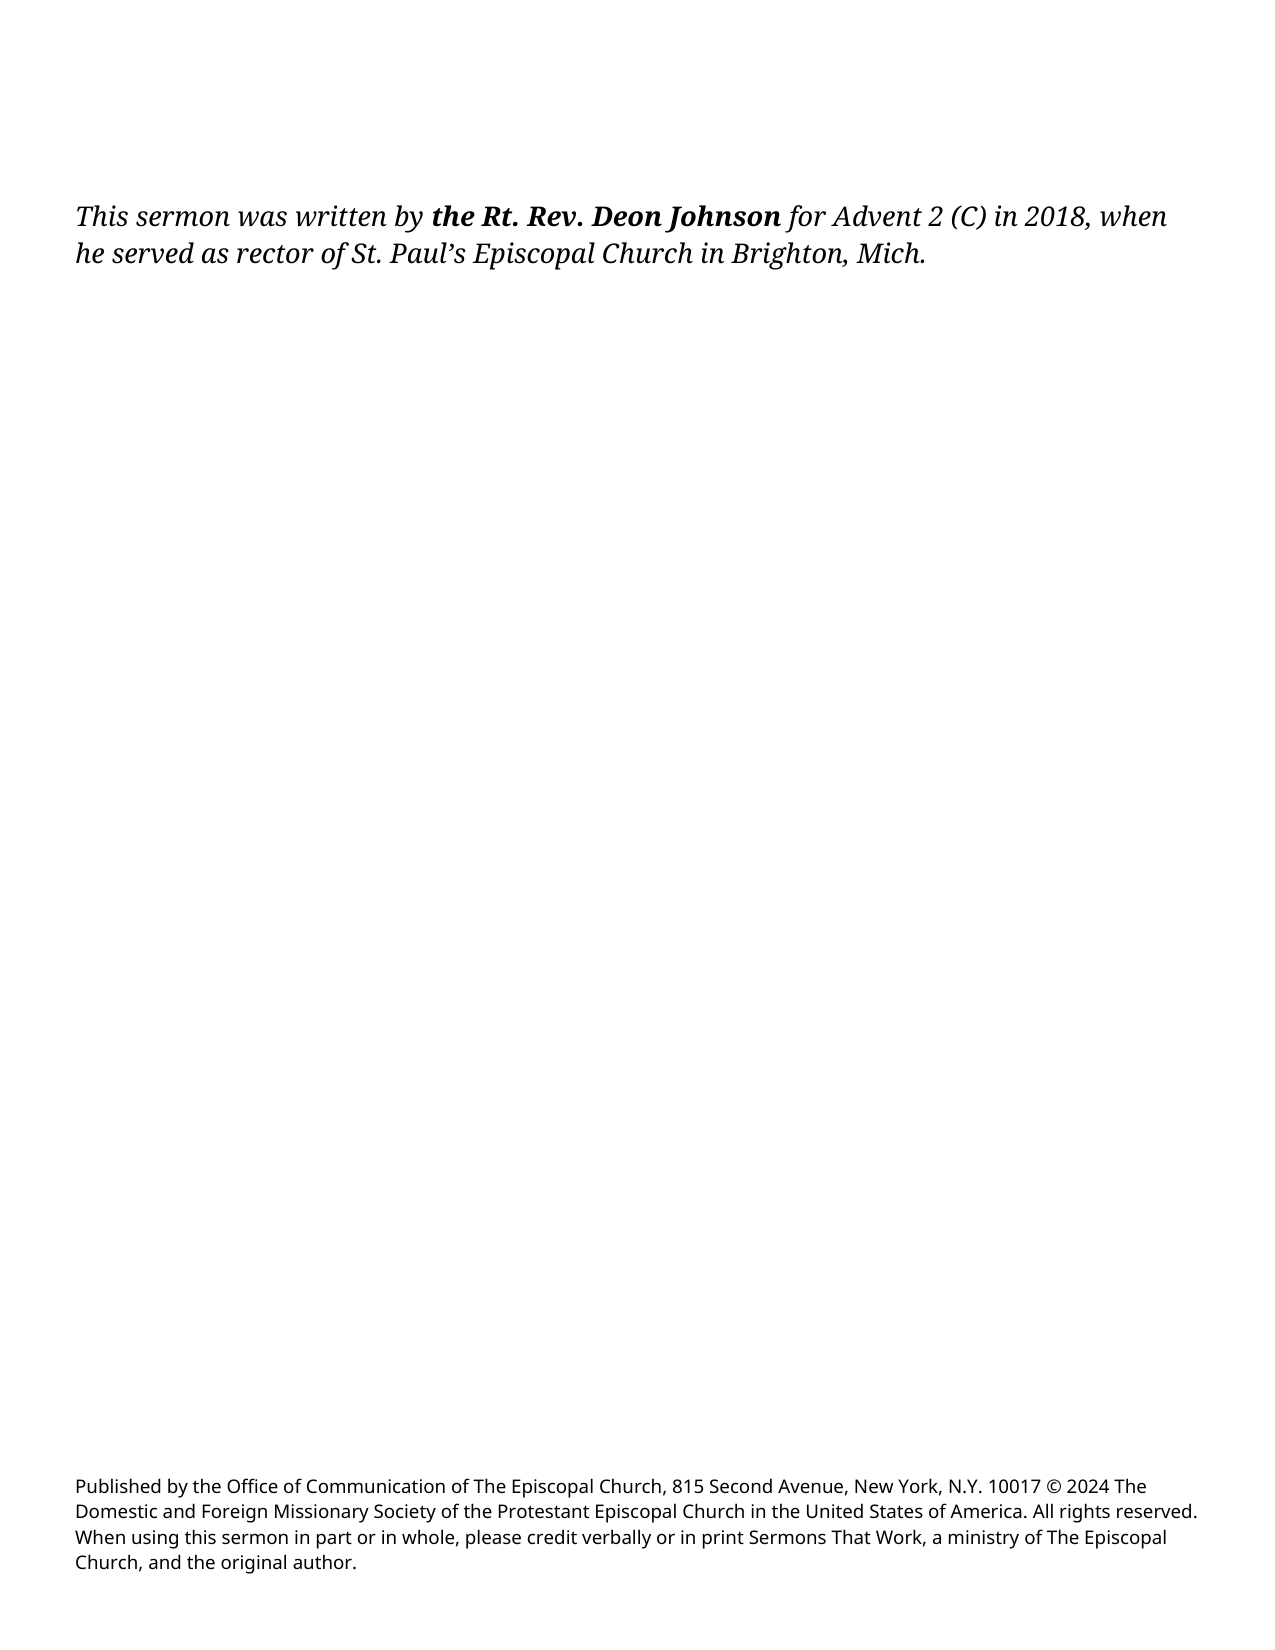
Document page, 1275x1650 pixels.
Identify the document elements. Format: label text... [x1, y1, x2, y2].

text This sermon was written by the Rt. Rev. Deon Johnson for Advent 2 (C) in 2018, when he served as rector of St. Paul’s Episcopal Church in Brighton, Mich. [75, 198, 1200, 271]
